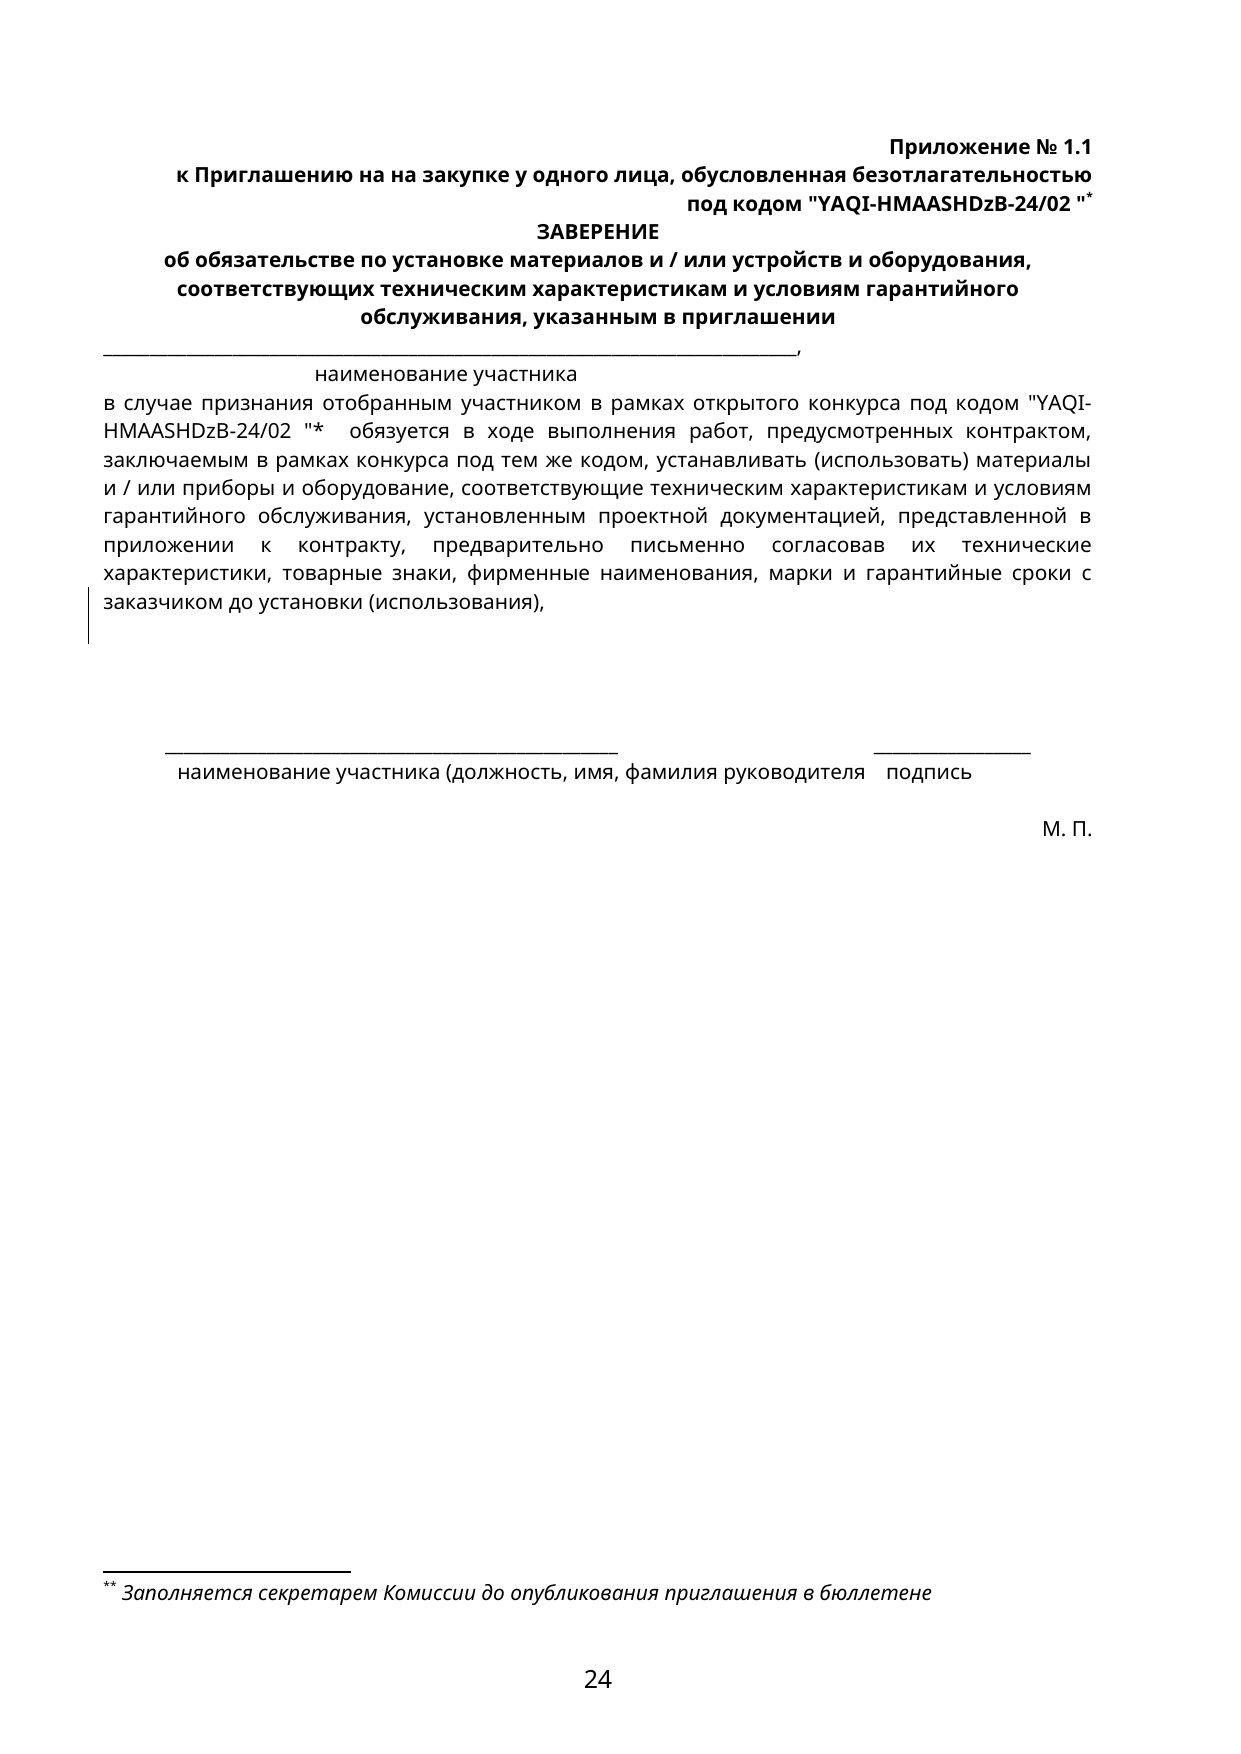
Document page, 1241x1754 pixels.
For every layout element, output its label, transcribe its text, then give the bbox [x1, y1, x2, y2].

text М. П. [103, 814, 1092, 843]
text наименование участника (должность, имя, фамилия руководителя подпись [177, 757, 1092, 786]
subtitle об обязательстве по установке материалов и / или устройств и оборудования, соответствующих техническим характеристикам и условиям гарантийного обслуживания, указанным в приглашении [162, 246, 1034, 331]
text наименование участника [103, 359, 1092, 388]
text ___________________________________________________________________________, [103, 331, 1092, 359]
text в случае признания отобранным участником в рамках открытого конкурса под кодом "YAQI-HMAASHDzB-24/02 "* обязуется в ходе выполнения работ, предусмотренных контрактом, заключаемым в рамках конкурса под тем же кодом, устанавливать (использовать) материалы и / или приборы и оборудование, соответствующие техническим характеристикам и условиям гарантийного обслуживания, установленным проектной документацией, представленной в приложении к контракту, предварительно письменно согласовав их технические характеристики, товарные знаки, фирменные наименования, марки и гарантийные сроки с заказчиком до установки (использования), [103, 388, 1092, 615]
text к Приглашению на на закупке у одного лица, обусловленная безотлагательностью под кодом "YAQI-HMAASHDzB-24/02 "* [103, 160, 1092, 217]
text _________________________________________________ _________________ [103, 729, 1092, 757]
subtitle Приложение № 1.1 [103, 132, 1092, 160]
text ЗАВЕРЕНИЕ [162, 217, 1034, 246]
